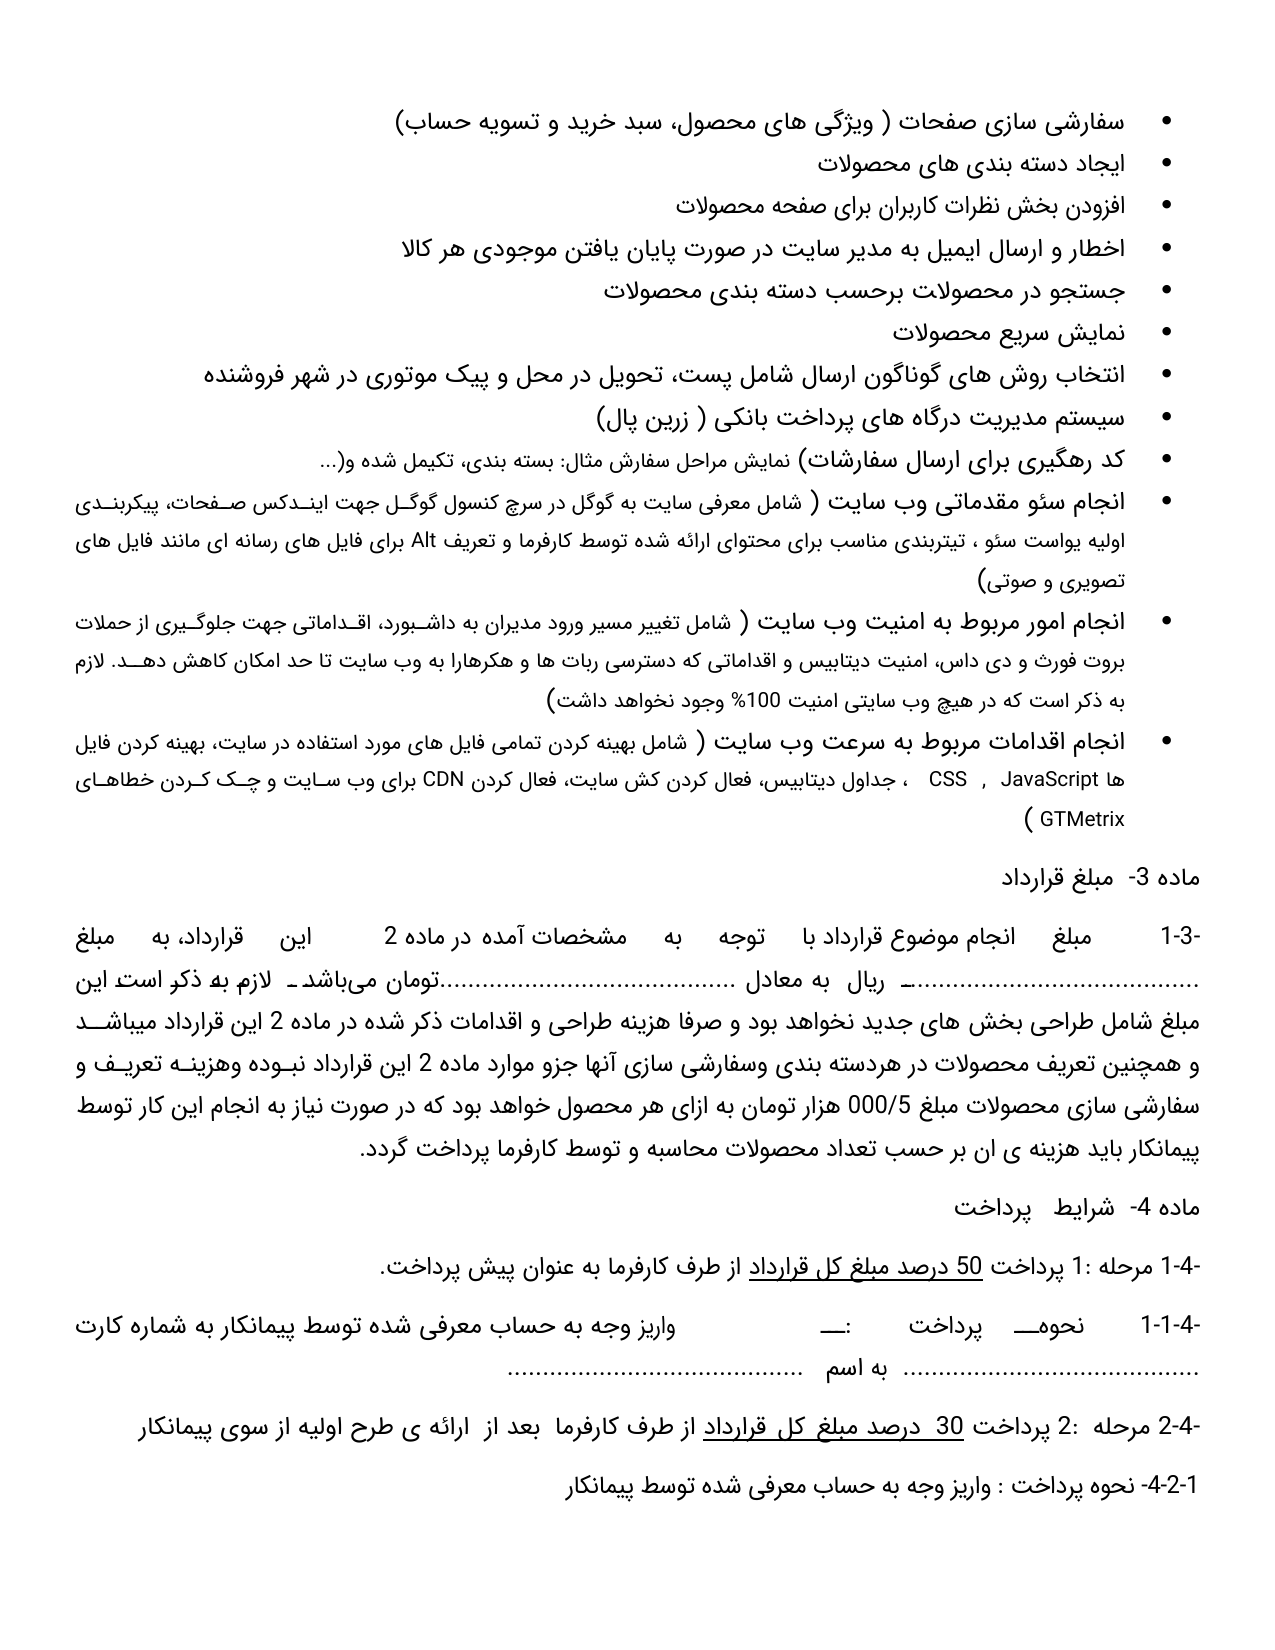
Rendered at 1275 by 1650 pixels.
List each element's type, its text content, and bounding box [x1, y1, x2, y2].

list ﺟﺴﺘﺠﻮ در ﻣﺤﺼﻮلاﺖ برحسب دسته بندی محصولات [75, 272, 1162, 311]
text -1-1-4 ﻧﺤﻮه ﭘﺮداﺧﺖ : وارﯾﺰ وﺟﻪ ﺑﻪ ﺣﺴﺎب ﻣﻌﺮﻓﻰ ﺷﺪه ﺗﻮﺳﻂ ﭘﯿﻤﺎﻧﮑﺎر ﺑﻪ ﺷﻤﺎره ﮐﺎرت .......................................... به اﺳﻢ .......................................... [75, 1307, 1200, 1388]
list اﻓﺰودن ﺑﺨﺶ ﻧﻈﺮات ﮐﺎرﺑﺮان برای صفحه محصولات [75, 188, 1162, 227]
list ﮐﺪ رﻫﮕﯿﺮى ﺑﺮاى ارﺳﺎل ﺳﻔﺎرﺷﺎت) ﻧﻤﺎﯾﺶ ﻣﺮاﺣﻞ ﺳﻔﺎرش ﻣﺜﺎل: ﺑﺴﺘﻪ ﺑﻨﺪى، ﺗﮑﯿﻤﻞ ﺷﺪه و(... [75, 441, 1162, 481]
text 4-2-1- نحوه پرداخت : واریز وجه به حساب معرفی شده توسط پیمانکار [75, 1467, 1200, 1506]
list انجام امور مربوط به امنیت وب سایت ( شامل تغییر مسیر ورود مدیران به داشبورد، اقداماتی جهت جلوگیری از حملات بروت فورث و دی داس، امنیت دیتابیس و اقداماتی که دسترسی ربات ها و هکرهارا به وب سایت تا حد امکان کاهش دهد. لازم به ذکر است که در هیچ وب سایتی امنیت 100% وجود نخواهد داشت) [75, 603, 1162, 720]
list انجام اقدامات مربوط به سرعت وب سایت ( شامل بهینه کردن تمامی فایل های مورد استفاده در سایت، بهینه کردن فایل ها CSS , JavaScript ، جداول دیتابیس، فعال کردن کش سایت، فعال کردن CDN برای وب سایت و چک کردن خطاهای GTMetrix ) [75, 723, 1162, 840]
list اﺧﻄﺎر و ارﺳﺎل اﯾﻤﯿﻞ ﺑﻪ ﻣﺪﯾﺮ ﺳﺎﯾﺖ در ﺻﻮرت ﭘﺎﯾﺎن ﯾﺎﻓﺘﻦ ﻣﻮﺟﻮدى ﻫﺮ ﮐﺎﻻ [75, 230, 1162, 269]
list ﺳﯿﺴﺘﻢ ﻣﺪﯾﺮﯾﺖ درﮔﺎه ﻫﺎى ﭘﺮداﺧﺖ ﺑﺎﻧﮑﻰ ( زرین پال) [75, 399, 1162, 438]
list ایجاد دسته بندی های محصولات [75, 145, 1162, 184]
text -1-3 ﻣﺒﻠﻎ اﻧﺠﺎم ﻣﻮﺿﻮع ﻗﺮارداد ﺑﺎ ﺗﻮﺟﻪ ﺑﻪ ﻣﺸﺨﺼﺎت آﻣﺪه در ﻣﺎده 2 اﯾﻦ ﻗﺮارداد، ﺑﻪ ﻣﺒﻠﻎ .......................................... رﯾﺎل به معادل ..........................................ﺗﻮﻣﺎن ﻣﻰﺑﺎﺷﺪ . لازم به ذکر است این مبلغ شامل طراحی بخش های جدید نخواهد بود و صرفا هزینه طراحی و اقدامات ذکر شده در ماده 2 این قرارداد میباشد و همچنین تعریف محصولات در هردسته بندی وسفارشی سازی آنها جزو موارد ماده 2 این قرارداد نبوده وهزینه تعریف و سفارشی سازی محصولات مبلغ 000/5 هزار تومان به ازای هر محصول خواهد بود که در صورت نیاز به انجام این کار توسط پیمانکار باید هزینه ی ان بر حسب تعداد محصولات محاسبه و توسط کارفرما پرداخت گردد. [75, 919, 1200, 1169]
text -2-4 ﻣﺮﺣﻠﻪ :2 ﭘﺮداﺧﺖ 30 درﺻﺪ ﻣﺒﻠﻎ ﮐﻞ ﻗﺮارداد از ﻃﺮف ﮐﺎرﻓﺮﻣﺎ ﺑﻌﺪ از ارائه ی طرح اولیه از سوی پیمانکار [75, 1408, 1200, 1447]
text ﻣﺎده 3- مبلغ قرارداد [75, 860, 1200, 899]
list اﻧﺘﺨﺎب روش ﻫﺎى ﮔﻮﻧﺎﮔﻮن ارﺳﺎل ﺷﺎﻣﻞ ﭘﺴﺖ، ﺗﺤﻮﯾﻞ در ﻣﺤﻞ و ﭘﯿﮏ موتوری در شهر فروشنده [75, 357, 1162, 396]
list انجام ﺳﺌﻮ مقدماتی وب ﺳﺎﯾﺖ ( شامل معرفی سایت به گوگل در سرچ کنسول گوگل جهت ایندکس صفحات، پیکربندی اولیه یواست سئو ، تیتربندی مناسب برای محتوای ارائه شده توسط کارفرما و تعریف Alt برای فایل های رسانه ای مانند فایل های تصویری و صوتی) [75, 484, 1162, 600]
text -1-4 ﻣﺮﺣﻠﻪ :1 ﭘﺮداﺧﺖ 50 درﺻﺪ ﻣﺒﻠﻎ ﮐﻞ ﻗﺮارداد از ﻃﺮف ﮐﺎرﻓﺮﻣﺎ ﺑﻪ ﻋﻨﻮان ﭘﯿﺶ ﭘﺮداﺧﺖ. [75, 1248, 1200, 1287]
list سفارشی سازی صفحات ( ویژگی های محصول، سبد خرید و تسویه حساب) [75, 103, 1162, 142]
list ﻧﻤﺎﯾﺶ ﺳﺮﯾﻊ محصولات [75, 314, 1162, 354]
text ﻣﺎده 4- ﺷﺮاﯾﻂ ﭘﺮداﺧﺖ [75, 1189, 1200, 1228]
